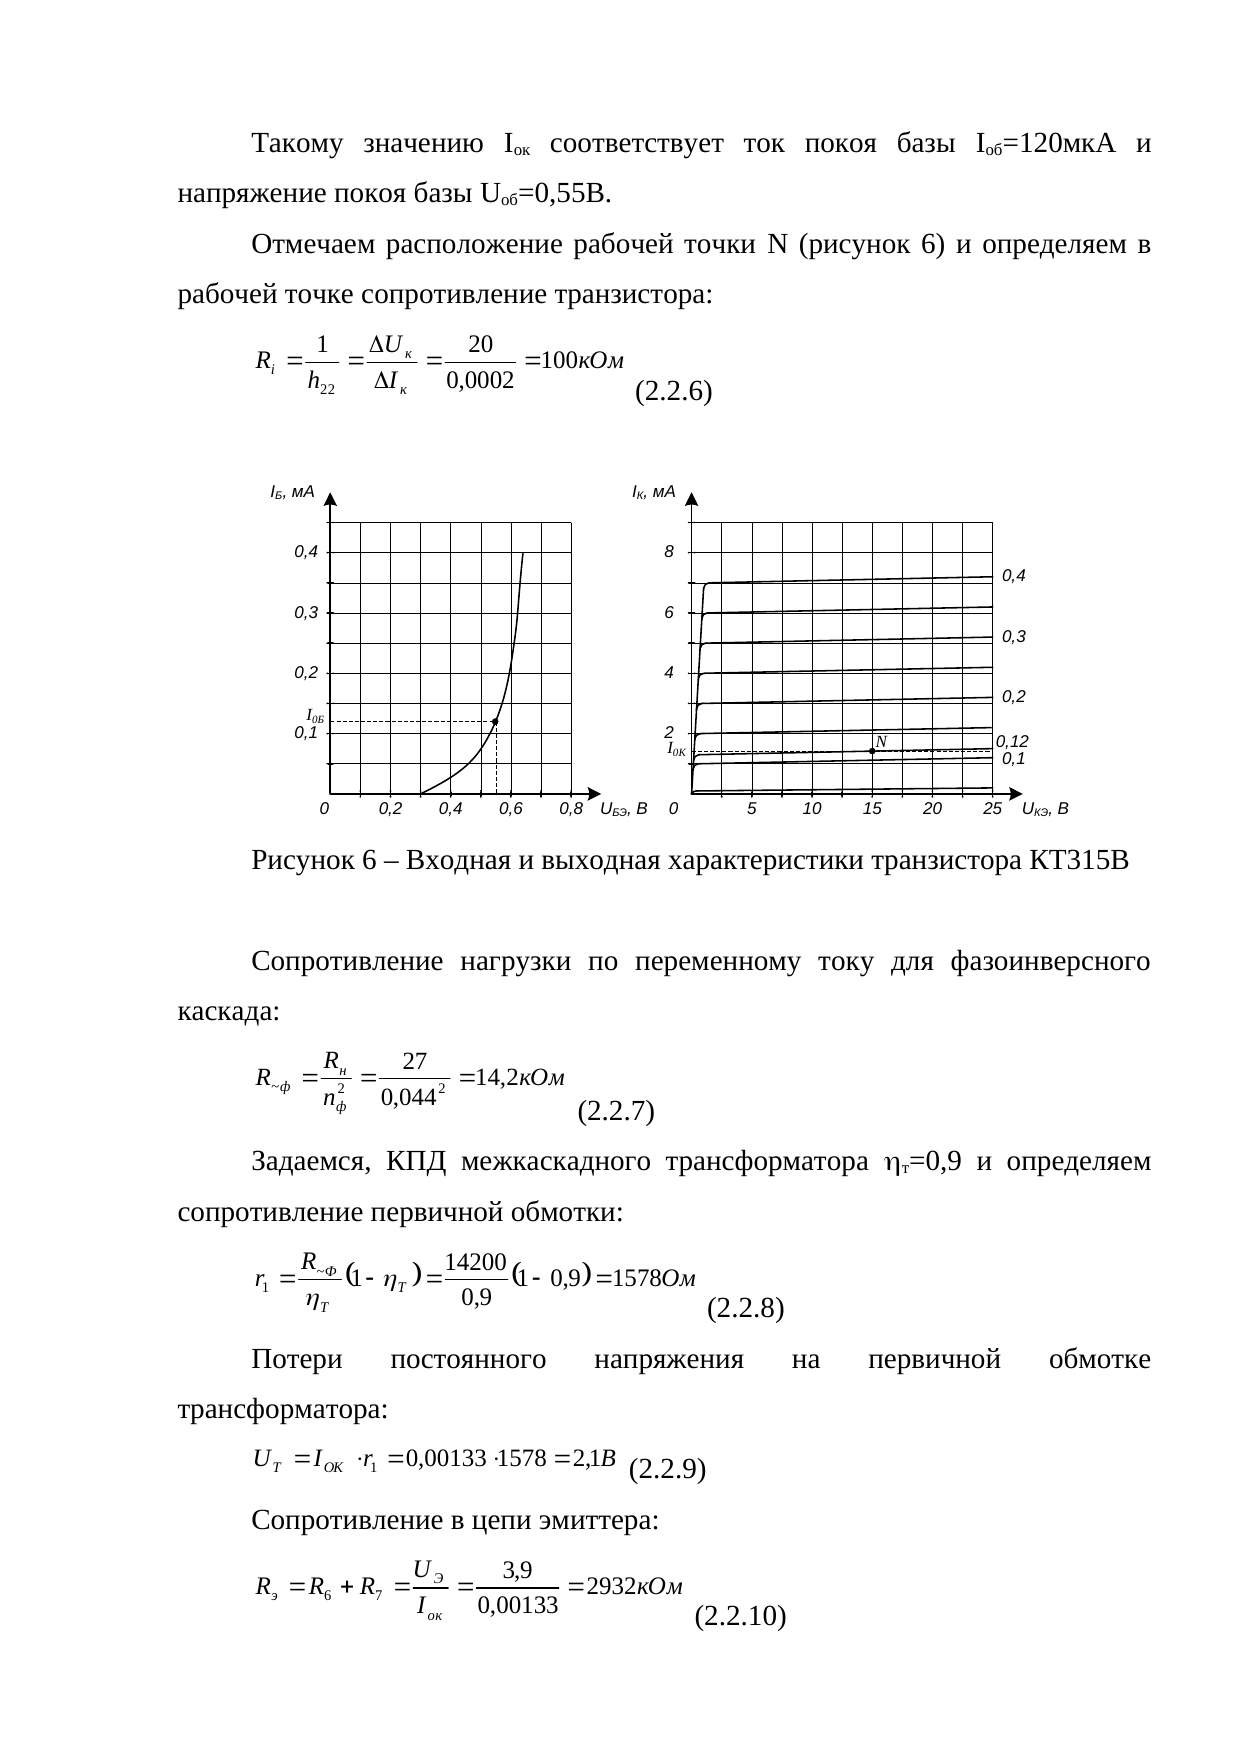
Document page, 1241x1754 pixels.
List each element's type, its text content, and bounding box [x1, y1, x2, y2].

text Сопротивление в цепи эмиттера: [177, 1502, 1152, 1536]
text (2.2.6) [177, 326, 1152, 406]
text (2.2.7) [177, 1044, 1152, 1127]
text Рисунок 6 – Входная и выходная характеристики транзистора КТ315В [177, 842, 1152, 876]
text Задаемся, КПД межкаскадного трансформатора т=0,9 и определяем сопротивление первичной обмотки: [177, 1143, 1152, 1227]
text Отмечаем расположение рабочей точки N (рисунок 6) и определяем в рабочей точке сопротивление транзистора: [177, 226, 1152, 310]
text (2.2.8) [177, 1244, 1152, 1324]
text (2.2.10) [177, 1552, 1152, 1632]
text Сопротивление нагрузки по переменному току для фазоинверсного каскада: [177, 943, 1152, 1027]
text Потери постоянного напряжения на первичной обмотке трансформатора: [177, 1341, 1152, 1424]
text Такому значению Iок соответствует ток покоя базы Iоб=120мкА и напряжение покоя базы Uоб=0,55В. [177, 125, 1152, 209]
text (2.2.9) [177, 1441, 1152, 1485]
